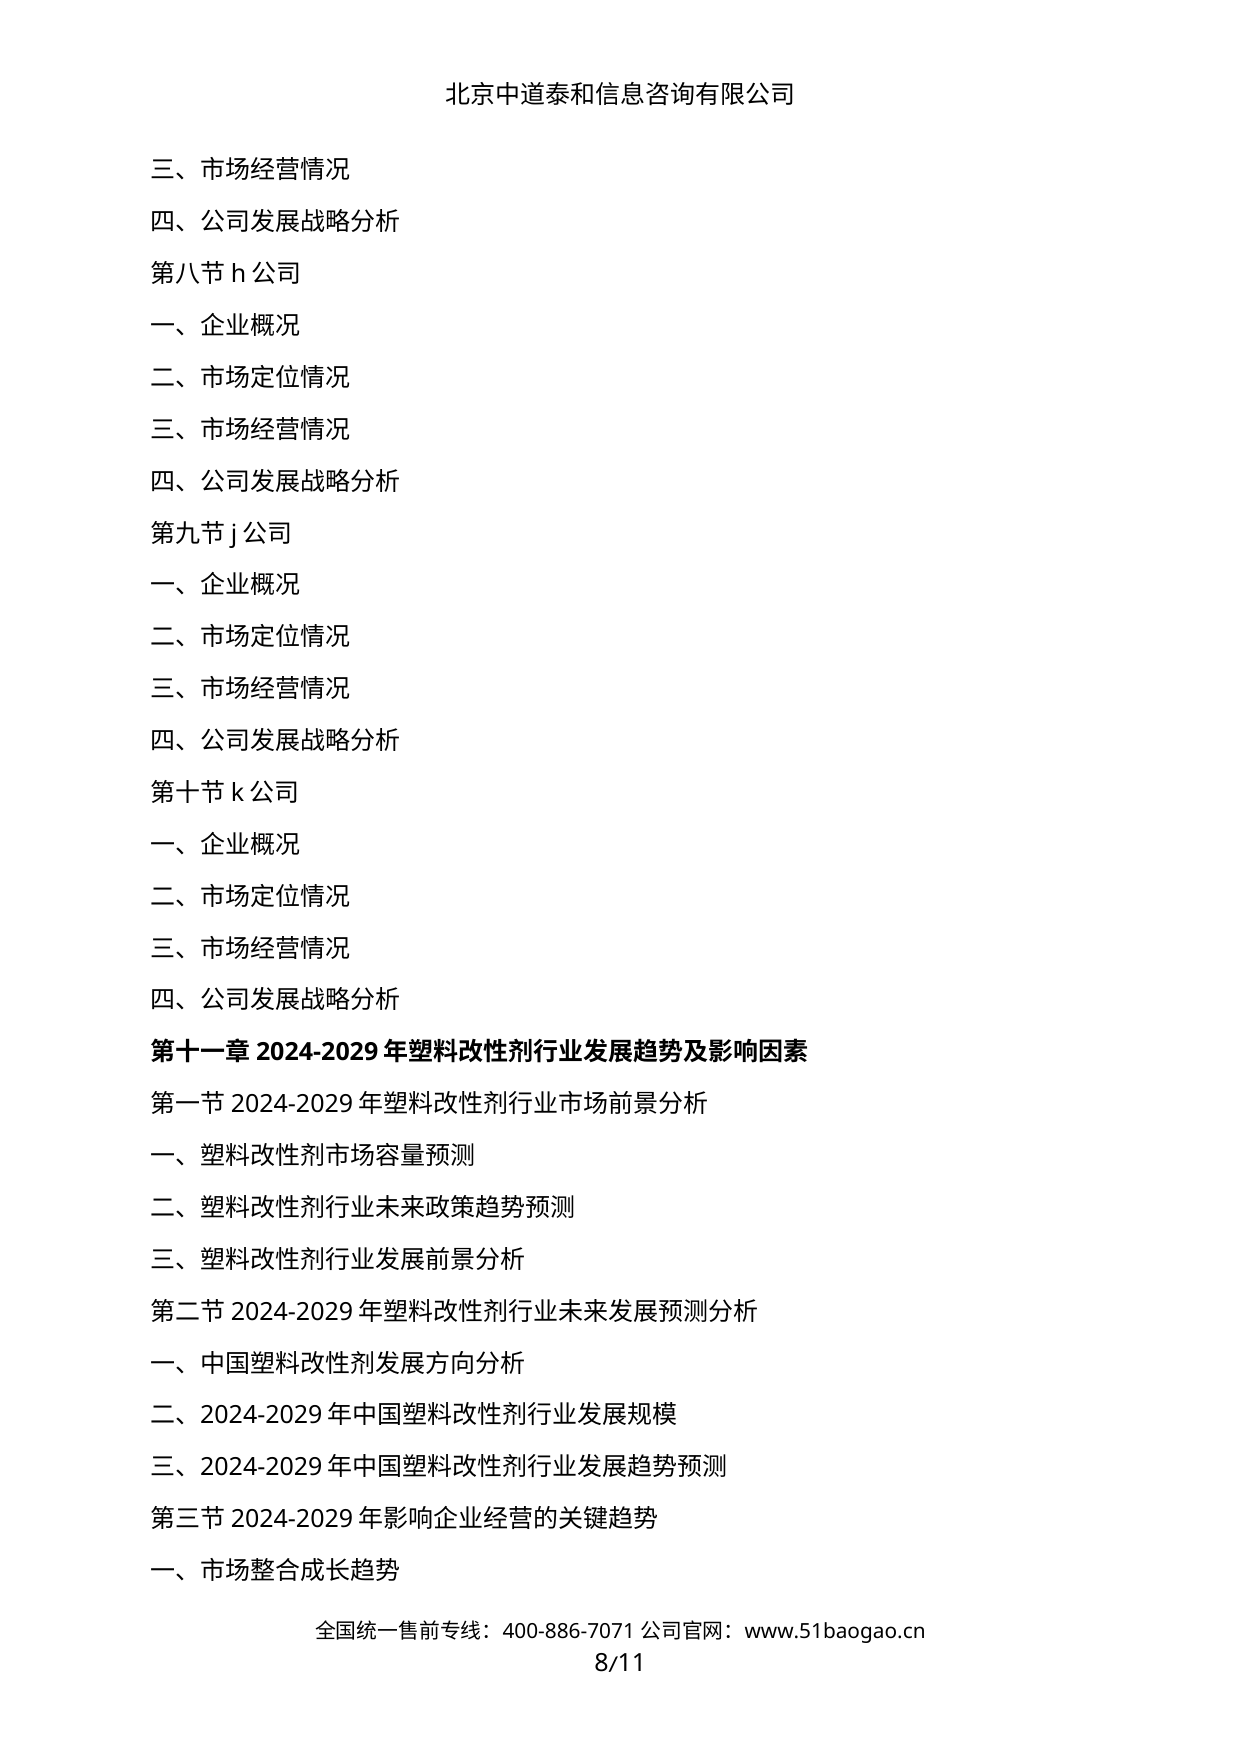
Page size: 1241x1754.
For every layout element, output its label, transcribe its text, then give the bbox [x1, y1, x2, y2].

text 四、公司发展战略分析 [150, 980, 1090, 1016]
text 第八节 h公司 [150, 254, 1090, 290]
text 一、中国塑料改性剂发展方向分析 [150, 1343, 1090, 1379]
text 四、公司发展战略分析 [150, 202, 1090, 238]
text 二、市场定位情况 [150, 876, 1090, 912]
text 第三节 2024-2029年影响企业经营的关键趋势 [150, 1499, 1090, 1535]
text 三、市场经营情况 [150, 409, 1090, 446]
text 三、市场经营情况 [150, 150, 1090, 186]
text 三、市场经营情况 [150, 928, 1090, 964]
text 第十一章 2024-2029年塑料改性剂行业发展趋势及影响因素 [150, 1032, 1090, 1068]
text 三、2024-2029年中国塑料改性剂行业发展趋势预测 [150, 1447, 1090, 1483]
text 二、塑料改性剂行业未来政策趋势预测 [150, 1187, 1090, 1224]
text 四、公司发展战略分析 [150, 461, 1090, 497]
text 一、企业概况 [150, 824, 1090, 861]
text 一、企业概况 [150, 565, 1090, 601]
text 第九节 j公司 [150, 513, 1090, 549]
text 二、市场定位情况 [150, 617, 1090, 653]
text 一、市场整合成长趋势 [150, 1551, 1090, 1587]
text 三、市场经营情况 [150, 669, 1090, 705]
text 一、企业概况 [150, 306, 1090, 342]
text 一、塑料改性剂市场容量预测 [150, 1136, 1090, 1172]
text 三、塑料改性剂行业发展前景分析 [150, 1239, 1090, 1276]
text 第二节 2024-2029年塑料改性剂行业未来发展预测分析 [150, 1291, 1090, 1327]
text 二、2024-2029年中国塑料改性剂行业发展规模 [150, 1395, 1090, 1431]
text 第一节 2024-2029年塑料改性剂行业市场前景分析 [150, 1084, 1090, 1120]
text 二、市场定位情况 [150, 357, 1090, 394]
text 第十节 k公司 [150, 772, 1090, 809]
text 四、公司发展战略分析 [150, 721, 1090, 757]
